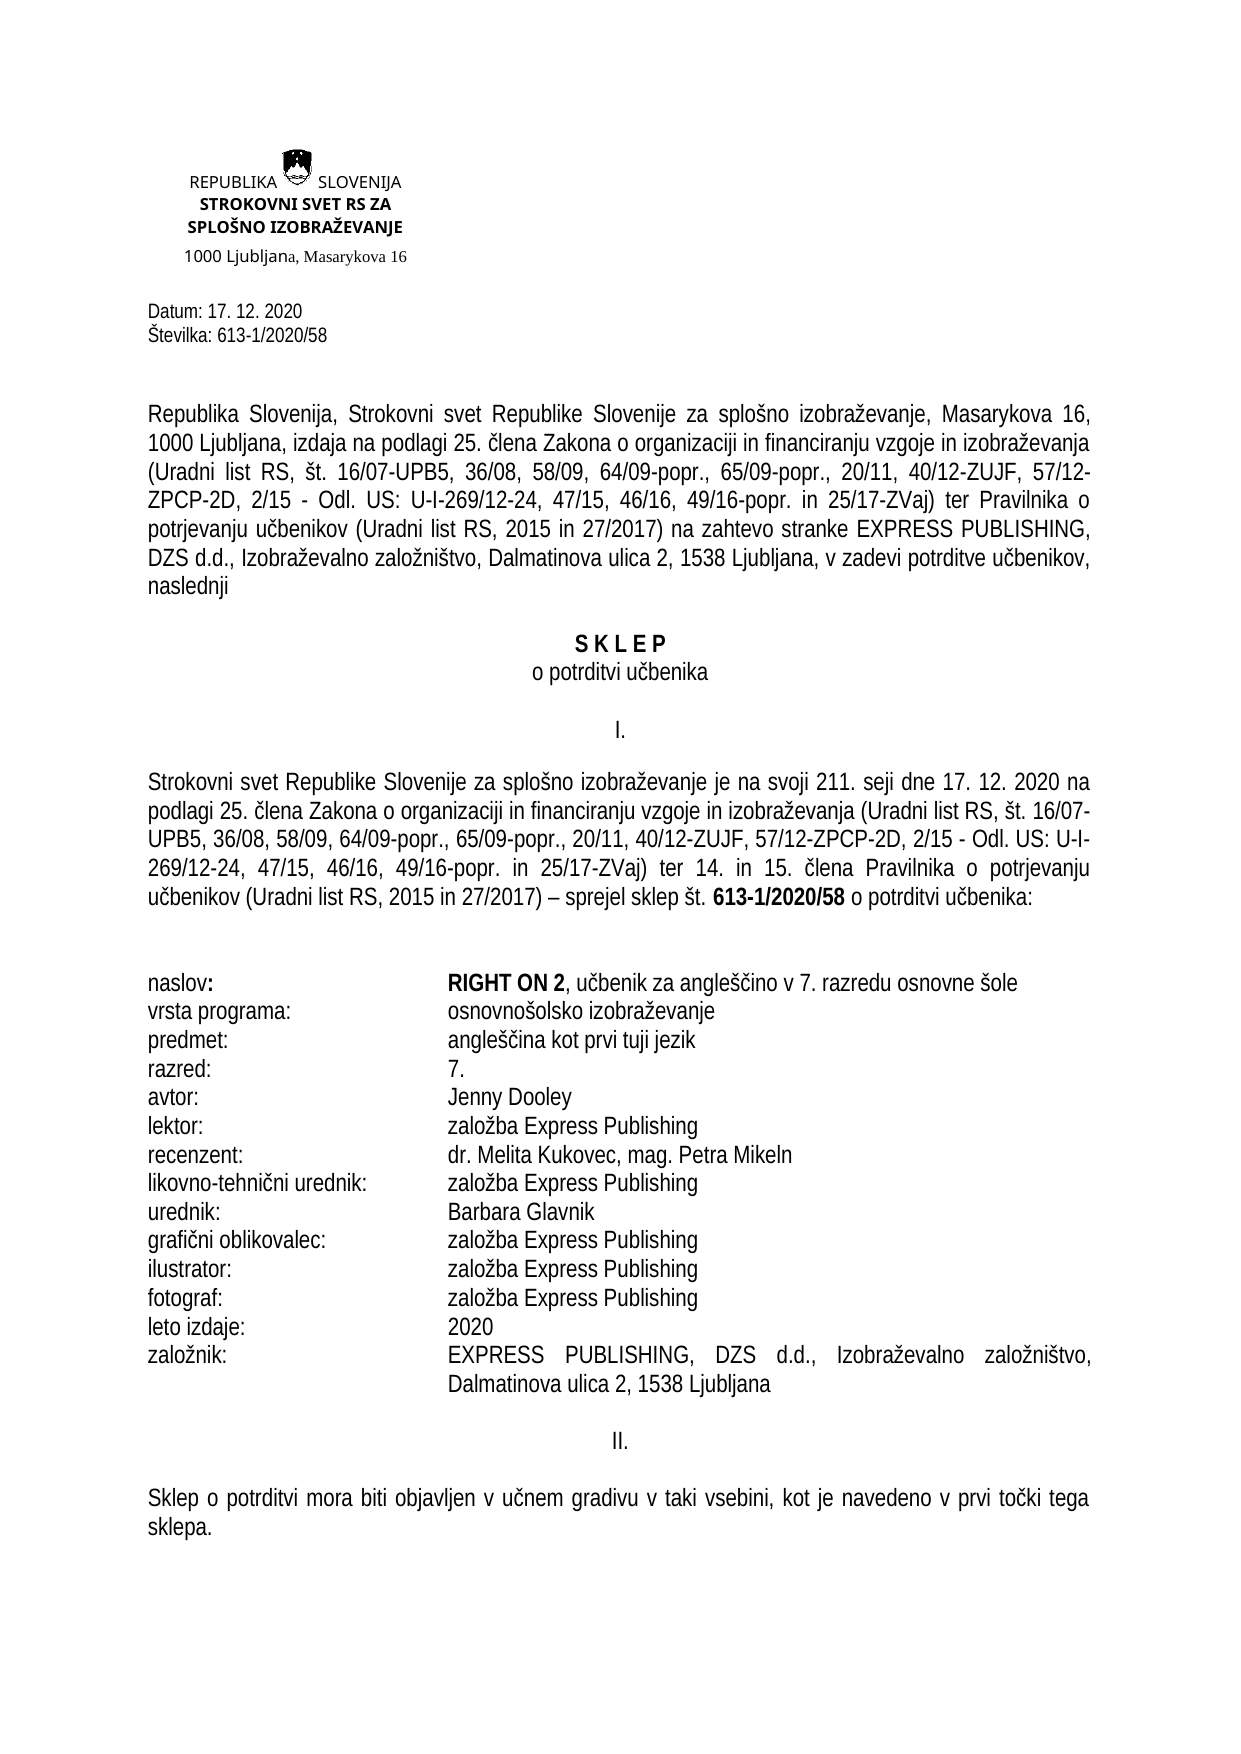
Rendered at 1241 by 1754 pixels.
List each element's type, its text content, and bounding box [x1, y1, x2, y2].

text Strokovni svet Republike Slovenije za splošno izobraževanje je na svoji 211. seji dne 17. 12. 2020 na podlagi 25. člena Zakona o organizaciji in financiranju vzgoje in izobraževanja (Uradni list RS, št. 16/07-UPB5, 36/08, 58/09, 64/09-popr., 65/09-popr., 20/11, 40/12-ZUJF, 57/12-ZPCP-2D, 2/15 - Odl. US: U-I-269/12-24, 47/15, 46/16, 49/16-popr. in 25/17-ZVaj) ter 14. in 15. člena Pravilnika o potrjevanju učbenikov (Uradni list RS, 2015 in 27/2017) – sprejel sklep št. 613-1/2020/58 o potrditvi učbenika: [148, 767, 1093, 910]
text vrsta programa: osnovnošolsko izobraževanje [148, 996, 1093, 1025]
text o potrditvi učbenika [148, 657, 1093, 686]
text leto izdaje: 2020 [148, 1311, 1093, 1340]
text lektor: založba Express Publishing [148, 1111, 1093, 1139]
text fotograf: založba Express Publishing [148, 1283, 1093, 1311]
text urednik: Barbara Glavnik [148, 1197, 1093, 1226]
text STROKOVNI SVET RS ZA [148, 193, 443, 216]
text Sklep o potrditvi mora biti objavljen v učnem gradivu v taki vsebini, kot je navedeno v prvi točki tega sklepa. [148, 1483, 1093, 1541]
text Republika Slovenija, Strokovni svet Republike Slovenije za splošno izobraževanje, Masarykova 16, 1000 Ljubljana, izdaja na podlagi 25. člena Zakona o organizaciji in financiranju vzgoje in izobraževanja (Uradni list RS, št. 16/07-UPB5, 36/08, 58/09, 64/09-popr., 65/09-popr., 20/11, 40/12-ZUJF, 57/12-ZPCP-2D, 2/15 - Odl. US: U-I-269/12-24, 47/15, 46/16, 49/16-popr. in 25/17-ZVaj) ter Pravilnika o potrjevanju učbenikov (Uradni list RS, 2015 in 27/2017) na zahtevo stranke EXPRESS PUBLISHING, DZS d.d., Izobraževalno založništvo, Dalmatinova ulica 2, 1538 Ljubljana, v zadevi potrditve učbenikov, naslednji [148, 399, 1093, 600]
text Številka: 613-1/2020/58 [148, 323, 1093, 347]
picture [281, 147, 314, 188]
text SPLOŠNO IZOBRAŽEVANJE [148, 216, 443, 238]
text recenzent: dr. Melita Kukovec, mag. Petra Mikeln [148, 1139, 1093, 1168]
text založnik: EXPRESS PUBLISHING, DZS d.d., Izobraževalno založništvo, Dalmatinova ulica 2, 1538 Ljubljana [148, 1340, 1093, 1397]
text ilustrator: založba Express Publishing [148, 1254, 1093, 1283]
text REPUBLIKA SLOVENIJA [148, 148, 443, 193]
text likovno-tehnični urednik: založba Express Publishing [148, 1168, 1093, 1197]
text 1000 Ljubljana, Masarykova 16 [148, 244, 443, 267]
text avtor: Jenny Dooley [148, 1082, 1093, 1111]
text predmet: angleščina kot prvi tuji jezik [148, 1025, 1093, 1054]
text naslov: RIGHT ON 2, učbenik za angleščino v 7. razredu osnovne šole [148, 968, 1093, 996]
text grafični oblikovalec: založba Express Publishing [148, 1226, 1093, 1254]
text II. [148, 1426, 1093, 1455]
text razred: 7. [148, 1054, 1093, 1082]
text S K L E P [148, 629, 1093, 657]
text I. [148, 714, 1093, 743]
text Datum: 17. 12. 2020 [148, 299, 443, 323]
